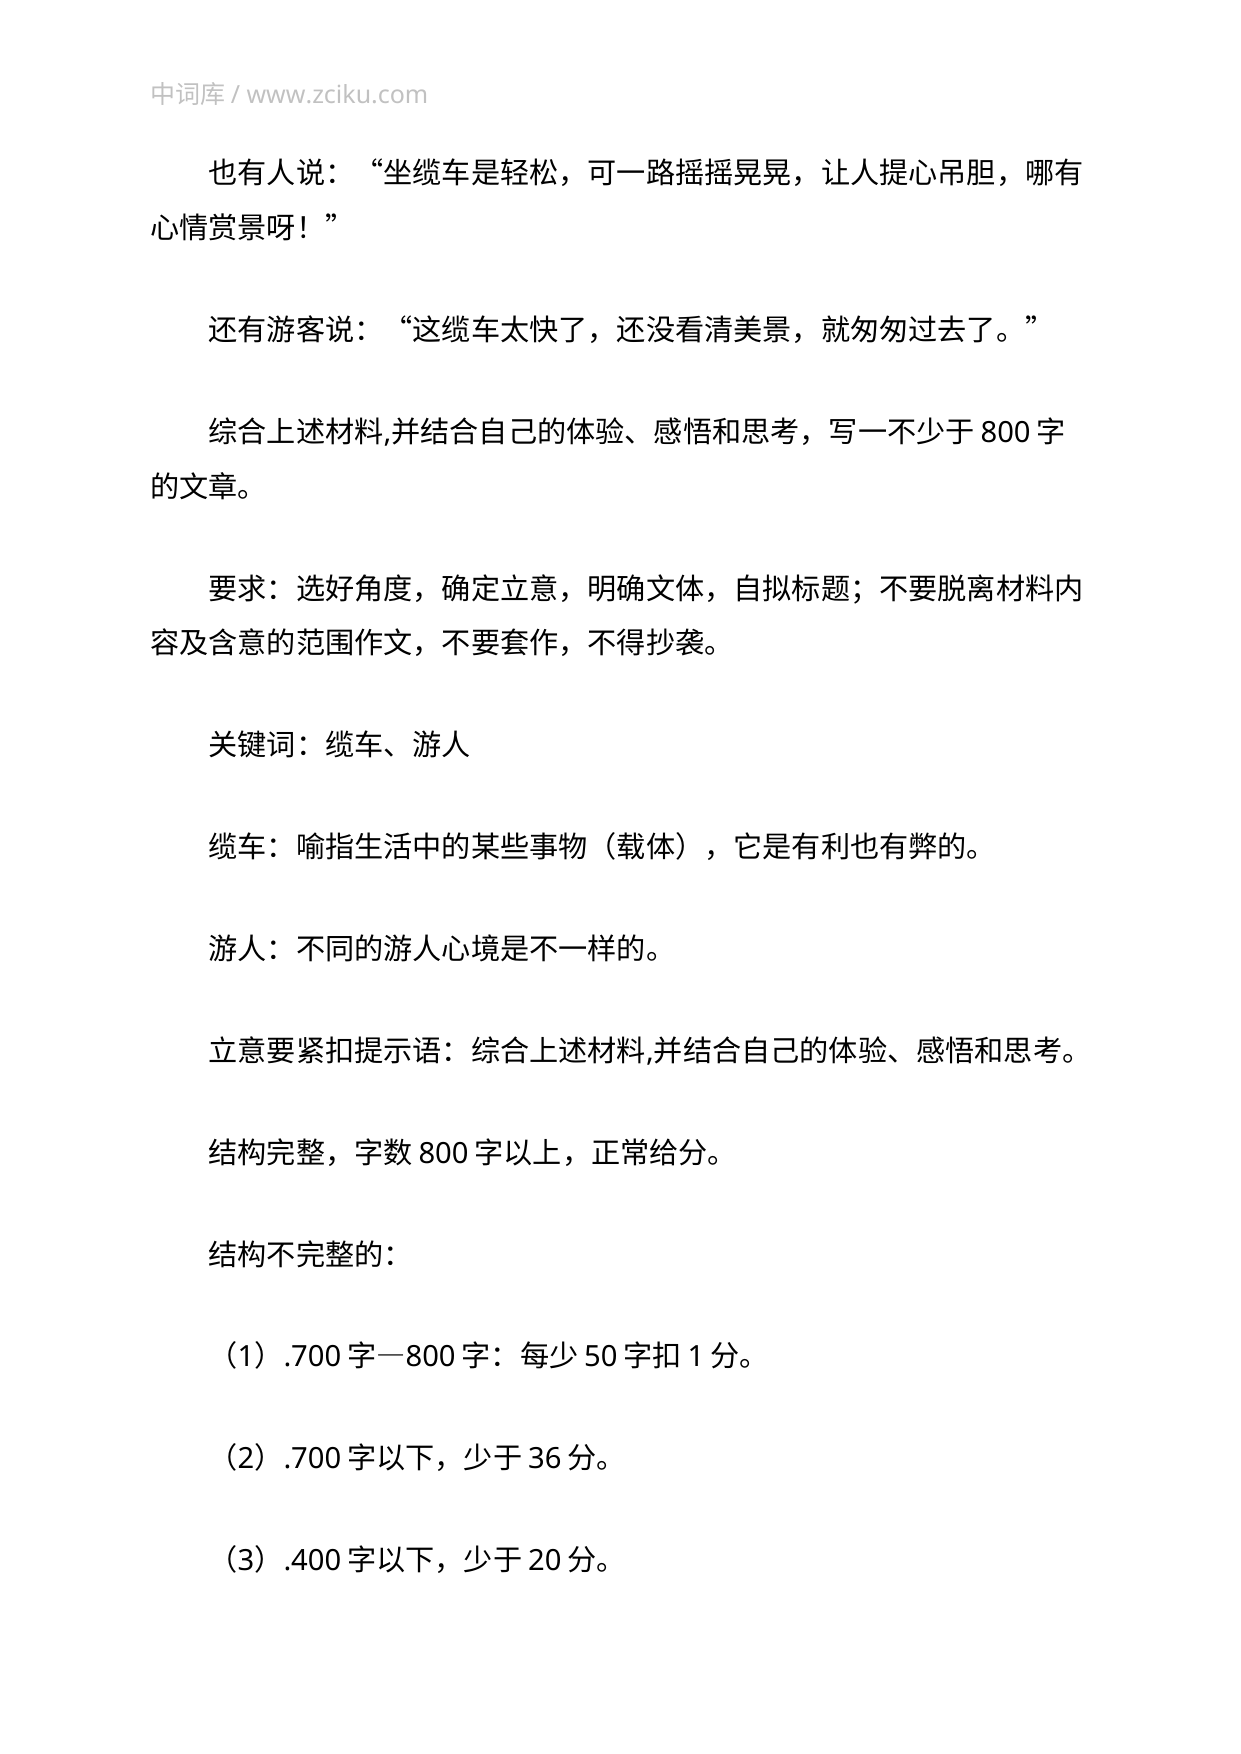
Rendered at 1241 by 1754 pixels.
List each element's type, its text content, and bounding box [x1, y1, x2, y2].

text 缆车：喻指生活中的某些事物（载体），它是有利也有弊的。 [150, 824, 1090, 866]
text （1）.700字—800字：每少50字扣1分。 [150, 1333, 1090, 1375]
text （3）.400字以下，少于20分。 [150, 1537, 1090, 1579]
text 要求：选好角度，确定立意，明确文体，自拟标题；不要脱离材料内容及含意的范围作文，不要套作，不得抄袭。 [150, 565, 1090, 662]
text 结构完整，字数800字以上，正常给分。 [150, 1129, 1090, 1172]
text 也有人说：“坐缆车是轻松，可一路摇摇晃晃，让人提心吊胆，哪有心情赏景呀！” [150, 150, 1090, 247]
text （2）.700字以下，少于36分。 [150, 1435, 1090, 1477]
text 结构不完整的： [150, 1231, 1090, 1273]
text 综合上述材料,并结合自己的体验、感悟和思考，写一不少于800字的文章。 [150, 408, 1090, 506]
text 立意要紧扣提示语：综合上述材料,并结合自己的体验、感悟和思考。 [150, 1027, 1090, 1069]
text 关键词：缆车、游人 [150, 722, 1090, 764]
text 还有游客说：“这缆车太快了，还没看清美景，就匆匆过去了。” [150, 307, 1090, 349]
text 游人：不同的游人心境是不一样的。 [150, 925, 1090, 968]
